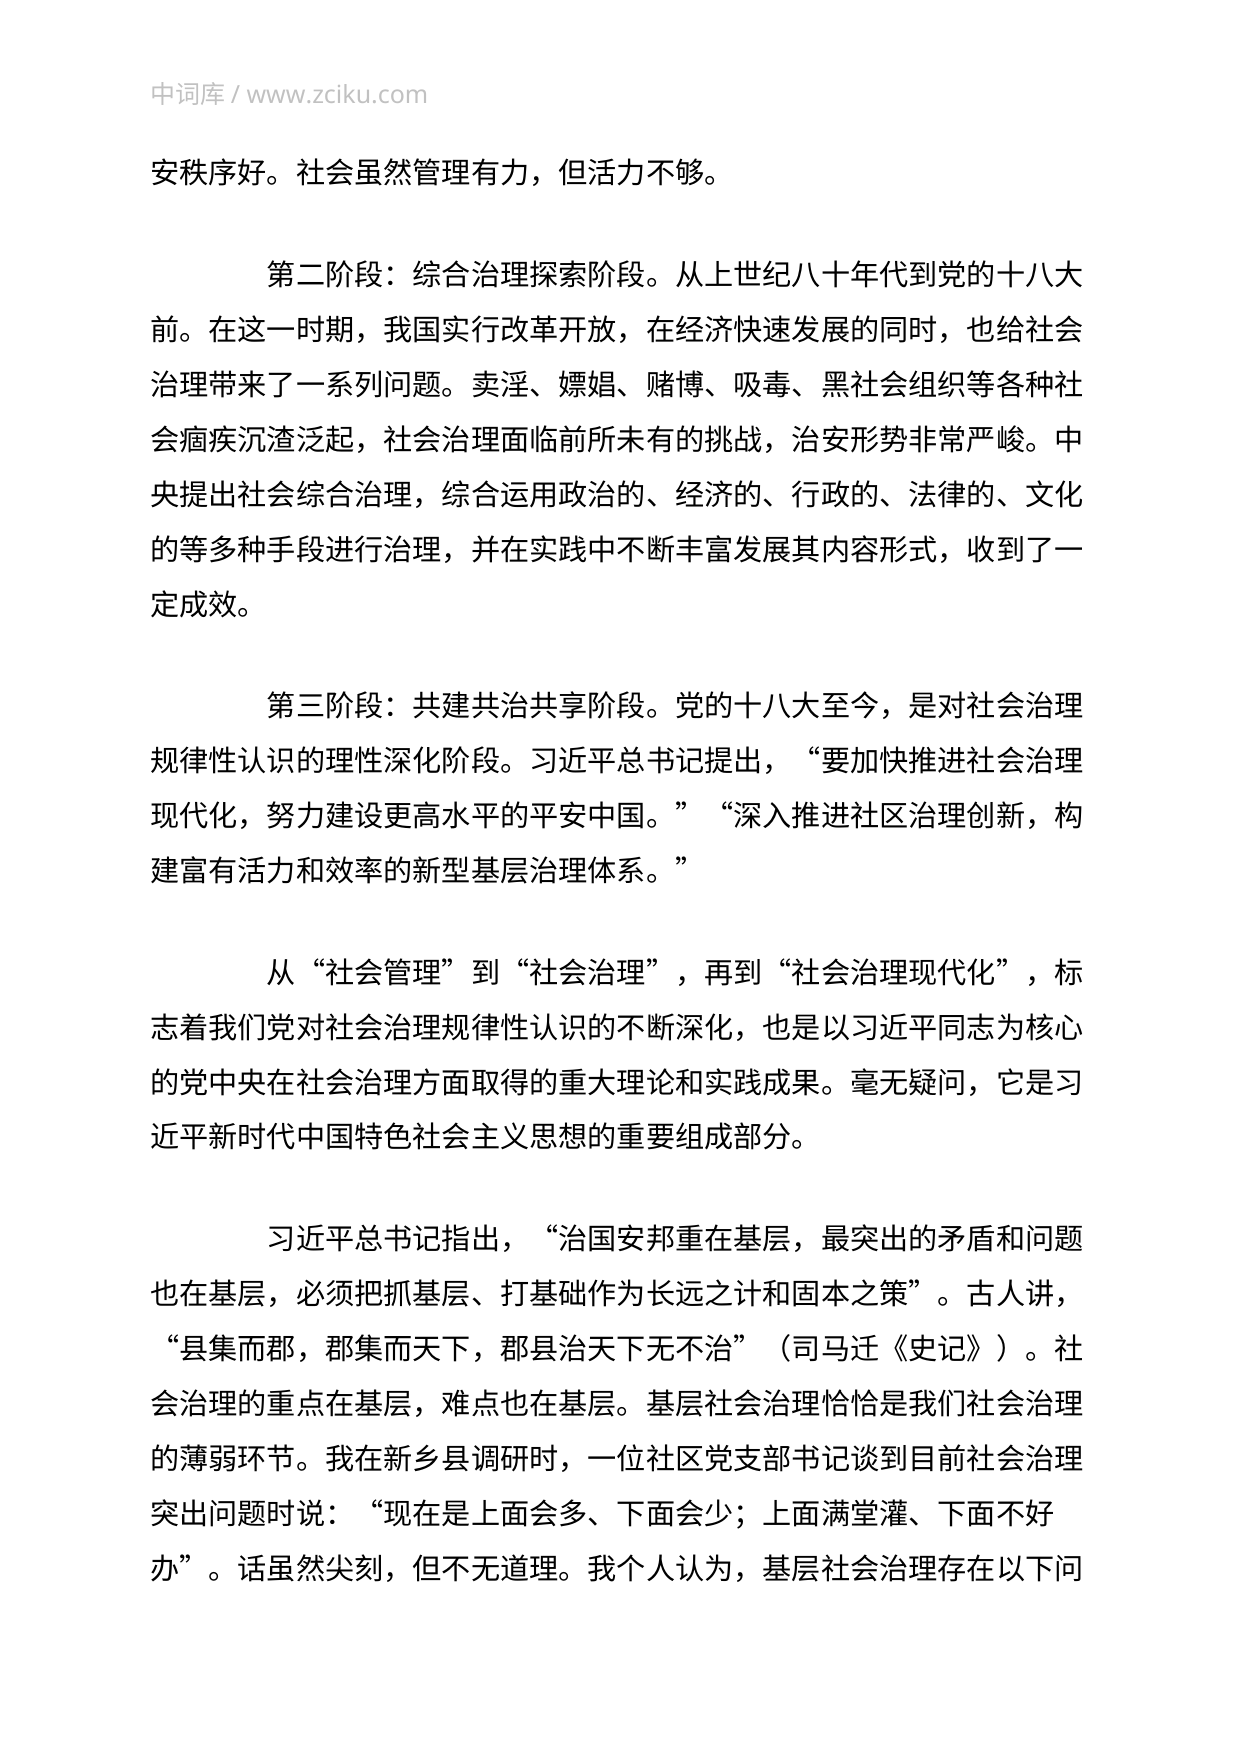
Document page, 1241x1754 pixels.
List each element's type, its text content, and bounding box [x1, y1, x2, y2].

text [150, 1216, 1090, 1587]
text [150, 150, 1090, 192]
text 第二阶段：综合治理探索阶段。从上世纪八十年代到党的十八大前。在这一时期，我国实行改革开放，在经济快速发展的同时，也给社会治理带来了一系列问题。卖淫、嫖娼、赌博、吸毒、黑社会组织等各种社会痼疾沉渣泛起，社会治理面临前所未有的挑战，治安形势非常严峻。中央提出社会综合治理，综合运用政治的、经济的、行政的、法律的、文化的等多种手段进行治理，并在实践中不断丰富发展其内容形式，收到了一定成效。 [150, 252, 1090, 623]
text 从“社会管理”到“社会治理”，再到“社会治理现代化”，标志着我们党对社会治理规律性认识的不断深化，也是以习近平同志为核心的党中央在社会治理方面取得的重大理论和实践成果。毫无疑问，它是习近平新时代中国特色社会主义思想的重要组成部分。 [150, 949, 1090, 1156]
text 第三阶段：共建共治共享阶段。党的十八大至今，是对社会治理规律性认识的理性深化阶段。习近平总书记提出，“要加快推进社会治理现代化，努力建设更高水平的平安中国。”“深入推进社区治理创新，构建富有活力和效率的新型基层治理体系。” [150, 683, 1090, 890]
